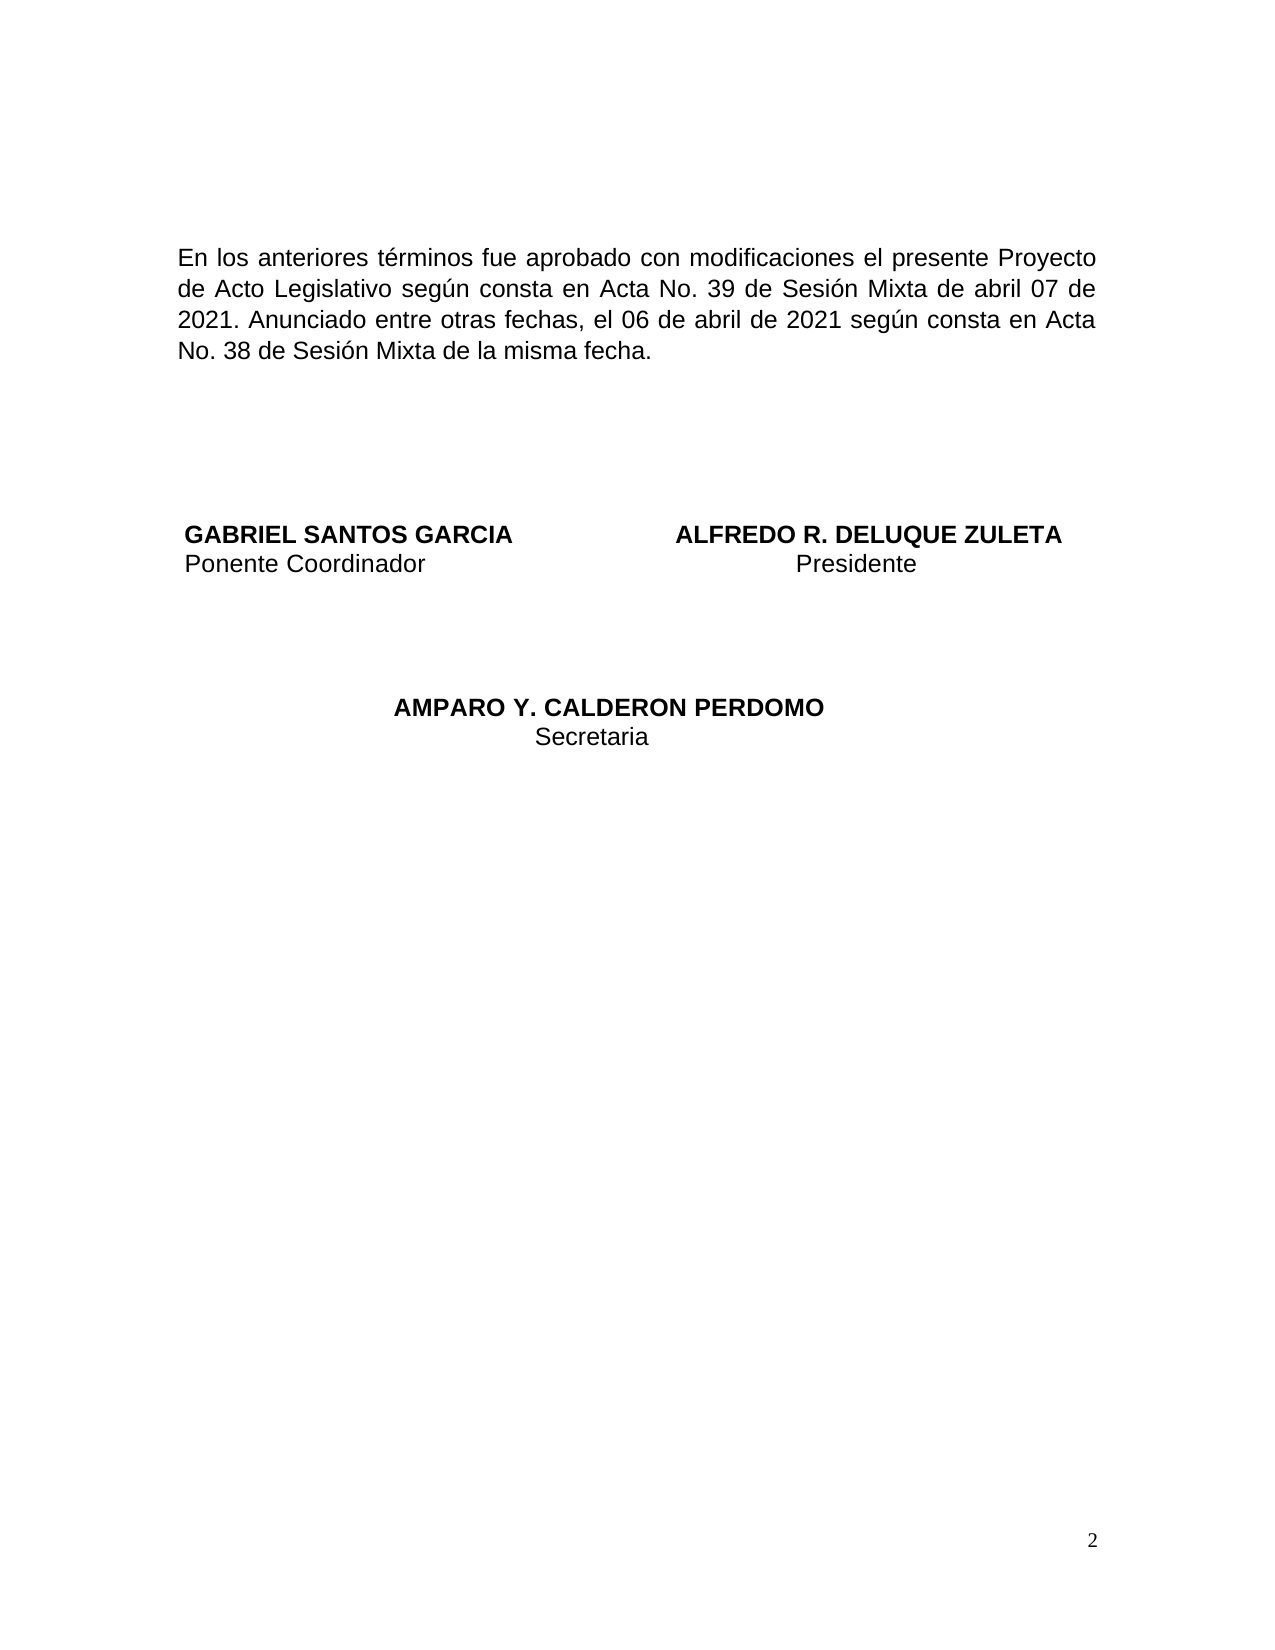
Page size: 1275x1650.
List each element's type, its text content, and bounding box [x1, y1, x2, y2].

text Secretaria [177, 722, 1098, 750]
text AMPARO Y. CALDERON PERDOMO [177, 693, 1098, 722]
text GABRIEL SANTOS GARCIA ALFREDO R. DELUQUE ZULETA [177, 520, 1098, 549]
text Ponente Coordinador Presidente [177, 549, 1098, 578]
text En los anteriores términos fue aprobado con modificaciones el presente Proyecto de Acto Legislativo según consta en Acta No. 39 de Sesión Mixta de abril 07 de 2021. Anunciado entre otras fechas, el 06 de abril de 2021 según consta en Acta No. 38 de Sesión Mixta de la misma fecha. [177, 243, 1098, 365]
